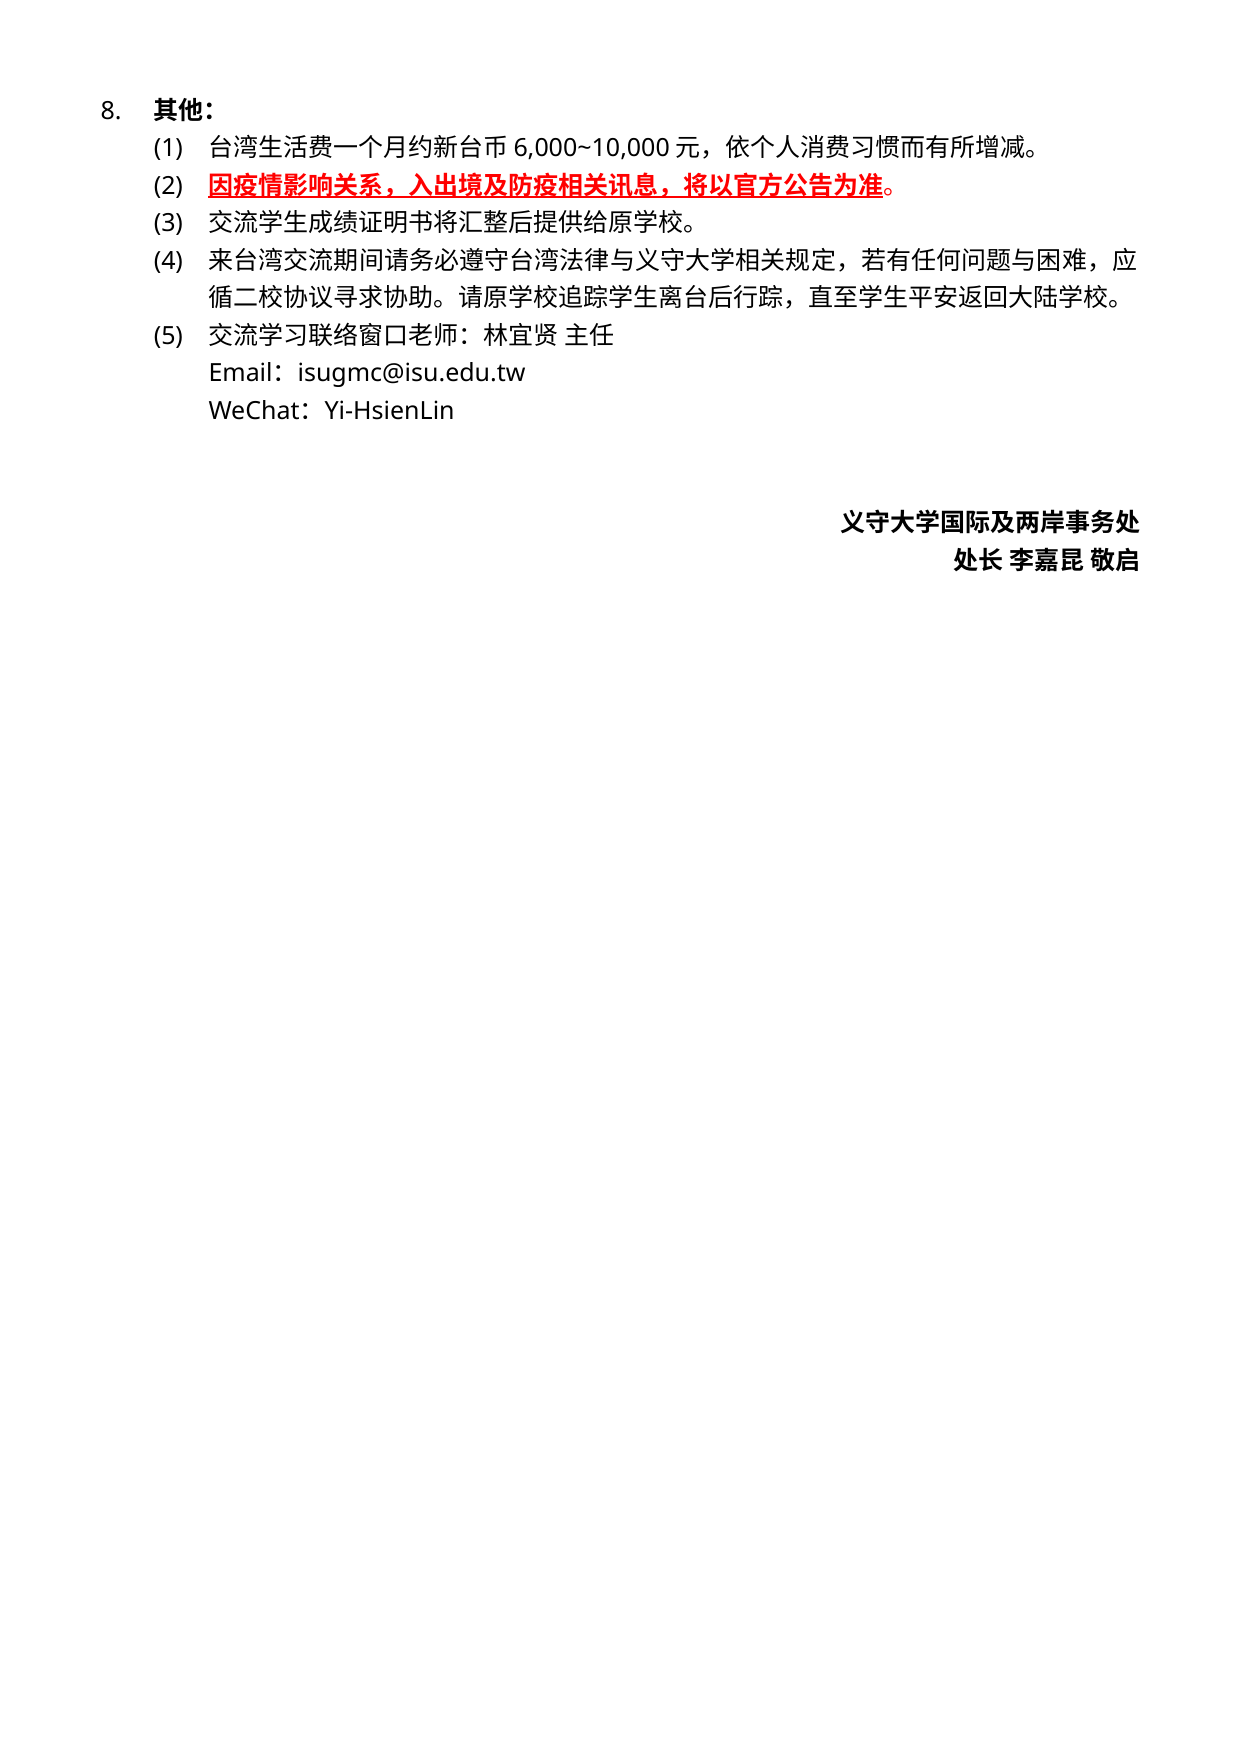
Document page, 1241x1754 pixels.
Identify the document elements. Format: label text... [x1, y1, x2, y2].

list 其他： [100, 89, 1140, 127]
list 交流学习联络窗口老师：林宜贤 主任 [153, 314, 1140, 352]
list 义守大学国际及两岸事务处 [208, 502, 1140, 539]
list WeChat：Yi-HsienLin [208, 389, 1140, 427]
list 来台湾交流期间请务必遵守台湾法律与义守大学相关规定，若有任何问题与困难，应循二校协议寻求协助。请原学校追踪学生离台后行踪，直至学生平安返回大陆学校。 [153, 239, 1140, 314]
list Email：isugmc@isu.edu.tw [208, 352, 1140, 389]
list 处长 李嘉昆 敬启 [208, 539, 1140, 577]
list 台湾生活费一个月约新台币6,000~10,000元，依个人消费习惯而有所增减。 [153, 127, 1140, 164]
list 因疫情影响关系，入出境及防疫相关讯息，将以官方公告为准。 [153, 164, 1140, 202]
list 交流学生成绩证明书将汇整后提供给原学校。 [153, 202, 1140, 239]
